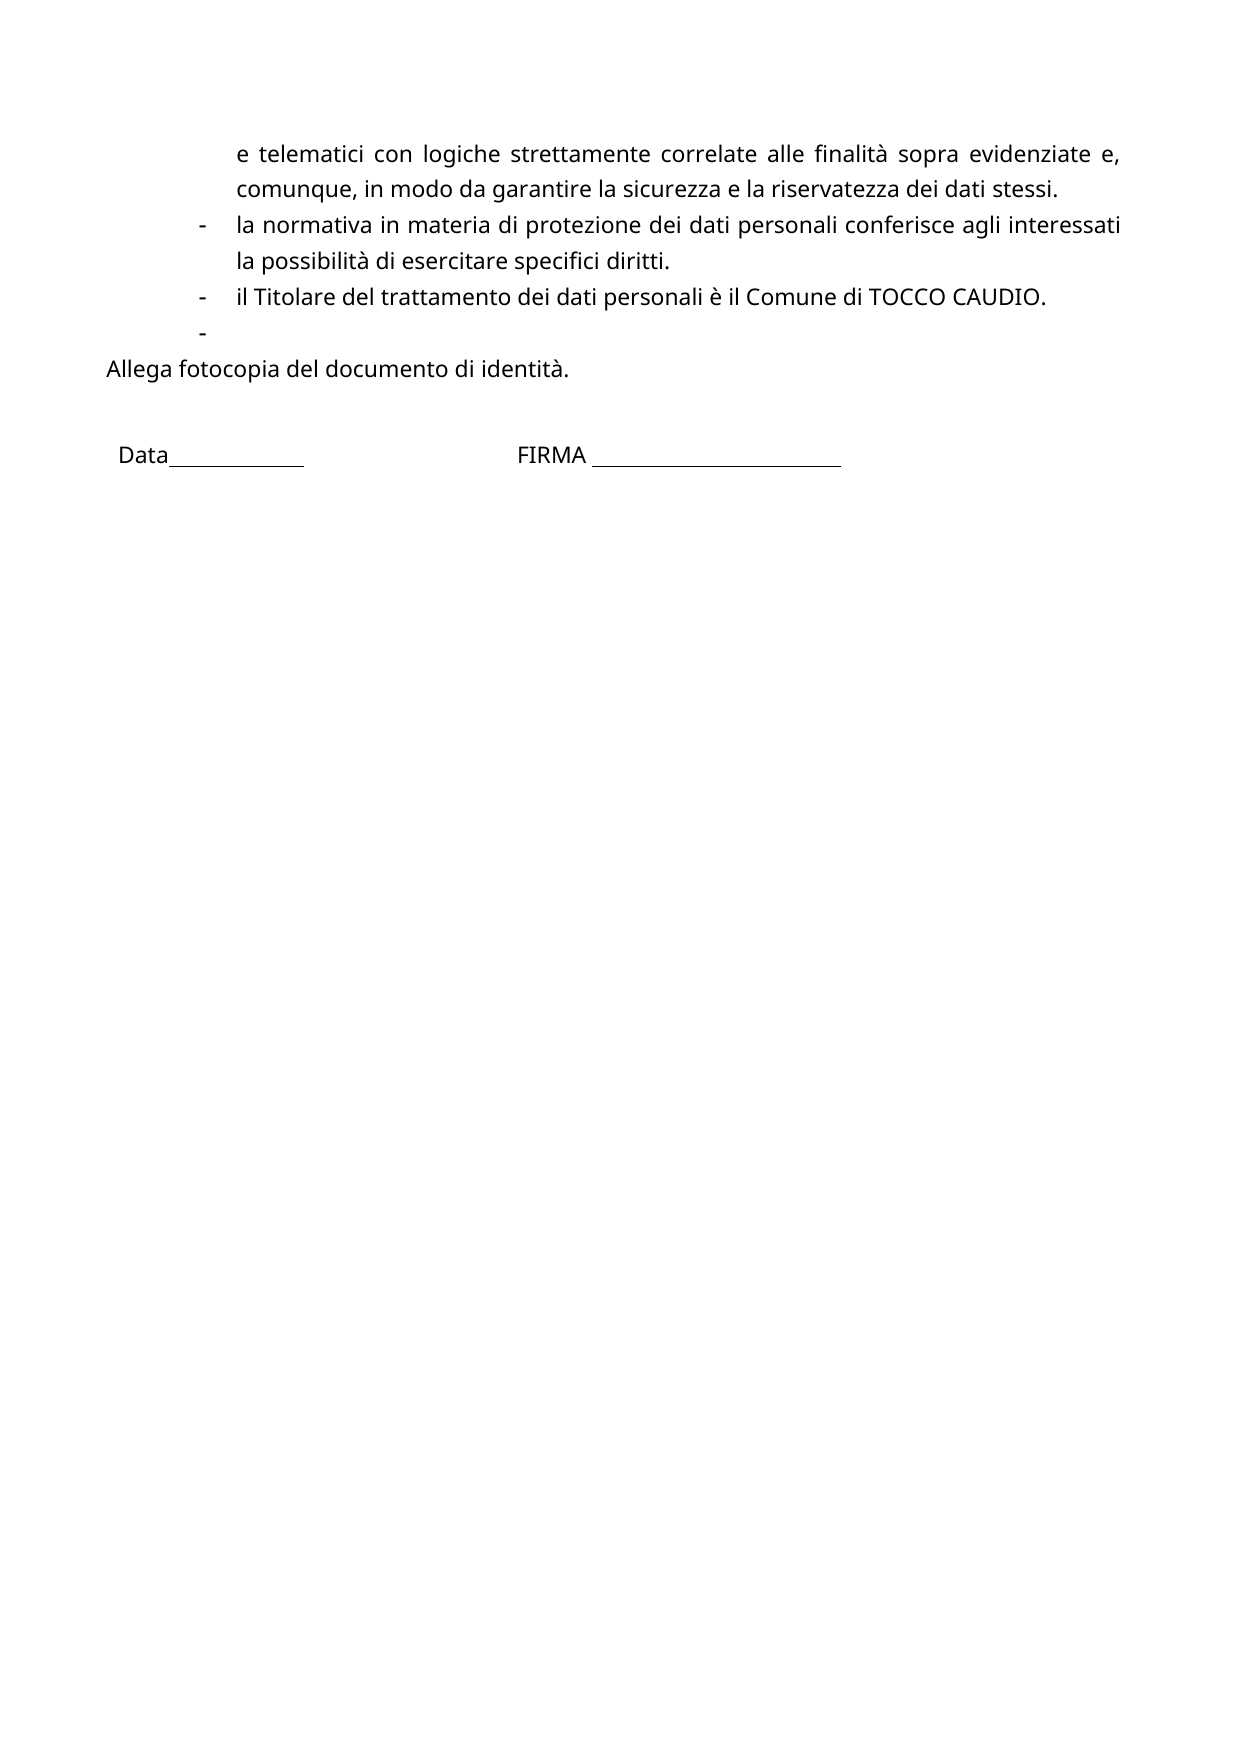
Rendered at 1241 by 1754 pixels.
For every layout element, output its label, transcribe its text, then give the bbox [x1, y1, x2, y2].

text Data FIRMA [118, 439, 1146, 471]
list il Titolare del trattamento dei dati personali è il Comune di TOCCO CAUDIO. [118, 281, 1154, 312]
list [198, 137, 1122, 205]
text Allega fotocopia del documento di identità. [106, 353, 1154, 384]
list la normativa in materia di protezione dei dati personali conferisce agli interessati la possibilità di esercitare specifici diritti. [198, 209, 1122, 277]
